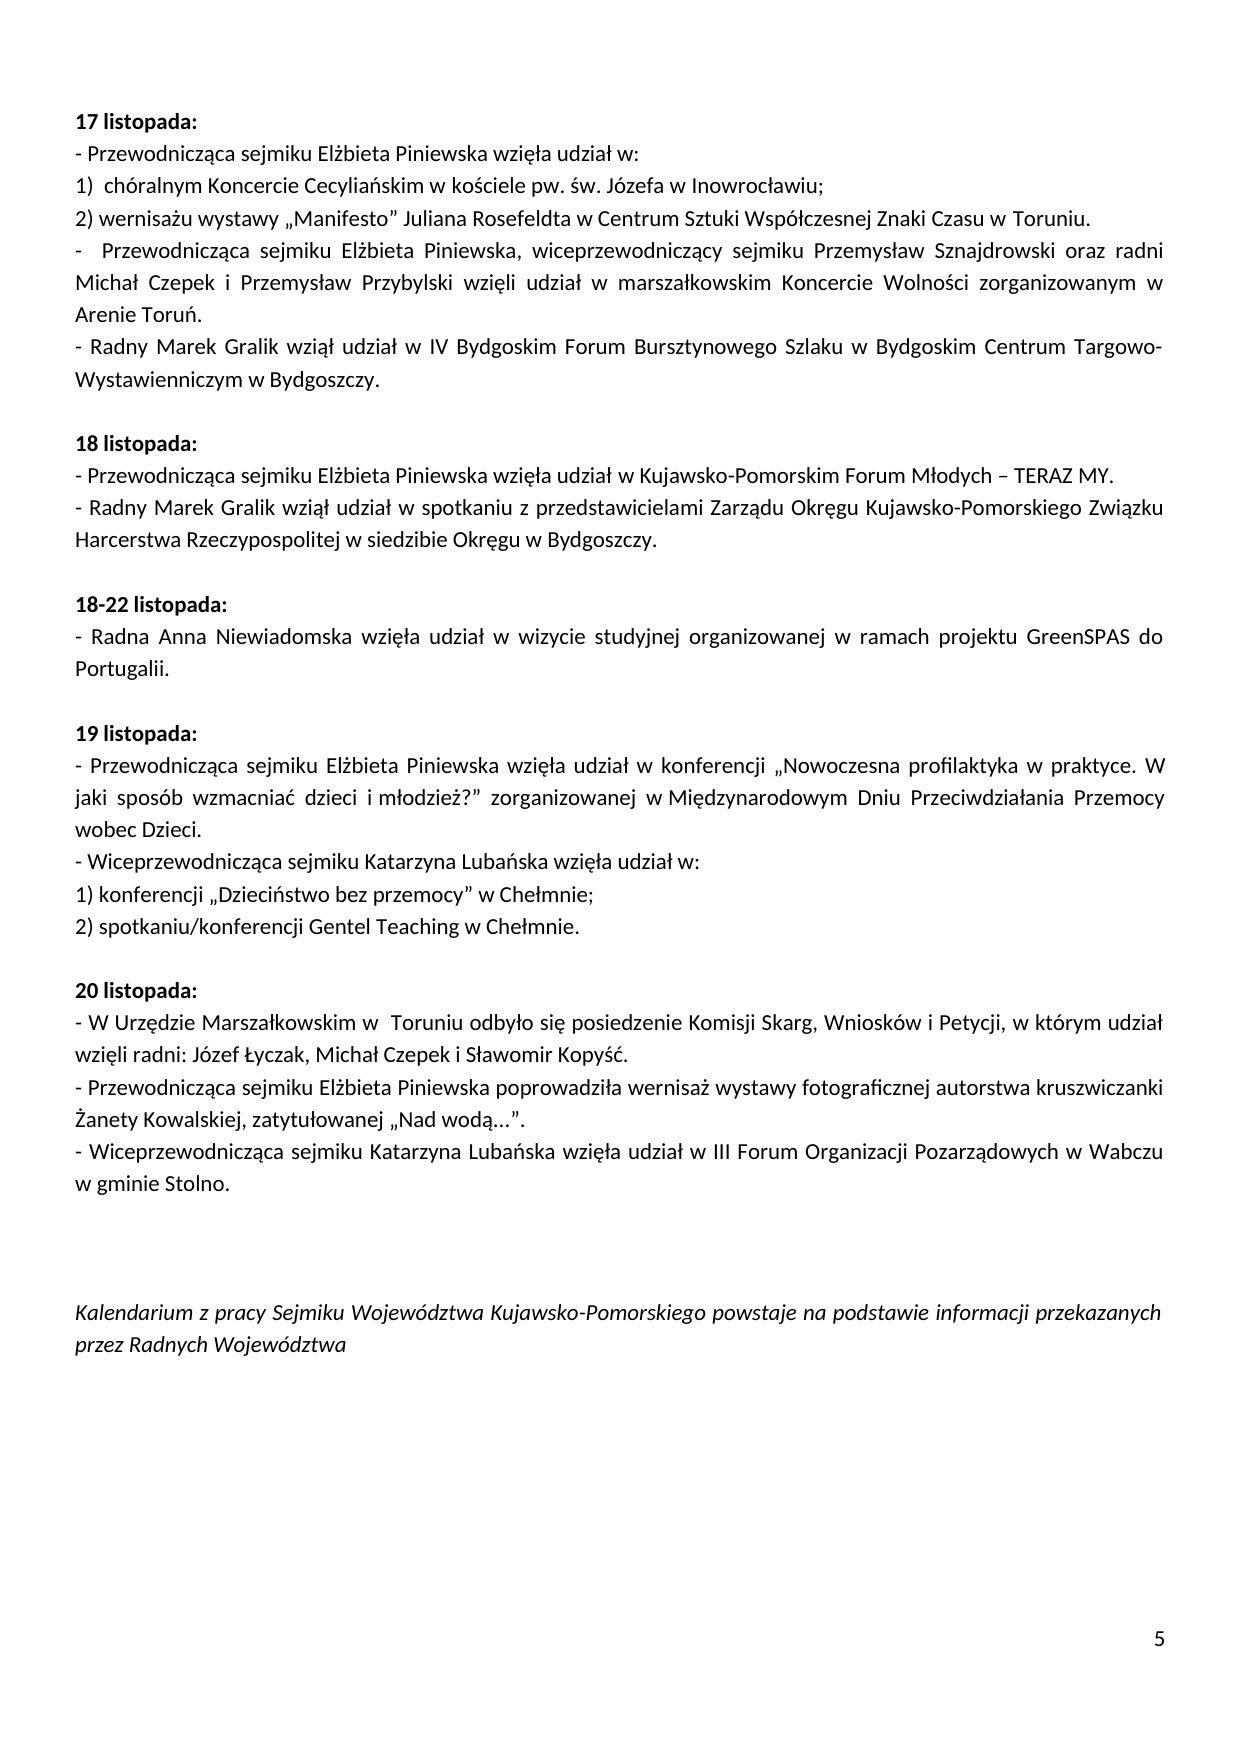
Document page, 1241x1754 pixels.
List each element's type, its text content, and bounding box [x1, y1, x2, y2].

text 2) spotkaniu/konferencji Gentel Teaching w Chełmnie. [75, 912, 1165, 940]
text - Radny Marek Gralik wziął udział w IV Bydgoskim Forum Bursztynowego Szlaku w Bydgoskim Centrum Targowo-Wystawienniczym w Bydgoszczy. [75, 332, 1165, 393]
text - Radna Anna Niewiadomska wzięła udział w wizycie studyjnej organizowanej w ramach projektu GreenSPAS do Portugalii. [75, 622, 1165, 682]
text - Przewodnicząca sejmiku Elżbieta Piniewska wzięła udział w: [75, 139, 1165, 167]
text 1) konferencji „Dzieciństwo bez przemocy” w Chełmnie; [75, 880, 1165, 908]
text 1) chóralnym Koncercie Cecyliańskim w kościele pw. św. Józefa w Inowrocławiu; [75, 172, 1165, 199]
text 19 listopada: [75, 719, 1165, 747]
text - Przewodnicząca sejmiku Elżbieta Piniewska, wiceprzewodniczący sejmiku Przemysław Sznajdrowski oraz radni Michał Czepek i Przemysław Przybylski wzięli udział w marszałkowskim Koncercie Wolności zorganizowanym w Arenie Toruń. [75, 236, 1165, 328]
text 20 listopada: [75, 976, 1165, 1004]
text 18-22 listopada: [75, 590, 1165, 618]
text - W Urzędzie Marszałkowskim w Toruniu odbyło się posiedzenie Komisji Skarg, Wniosków i Petycji, w którym udział wzięli radni: Józef Łyczak, Michał Czepek i Sławomir Kopyść. [75, 1008, 1165, 1069]
text - Wiceprzewodnicząca sejmiku Katarzyna Lubańska wzięła udział w III Forum Organizacji Pozarządowych w Wabczu w gminie Stolno. [75, 1137, 1165, 1197]
text - Przewodnicząca sejmiku Elżbieta Piniewska wzięła udział w konferencji „Nowoczesna profilaktyka w praktyce. W jaki sposób wzmacniać dzieci i młodzież?” zorganizowanej w Międzynarodowym Dniu Przeciwdziałania Przemocy wobec Dzieci. [75, 751, 1165, 843]
text 2) wernisażu wystawy „Manifesto” Juliana Rosefeldta w Centrum Sztuki Współczesnej Znaki Czasu w Toruniu. [75, 204, 1165, 232]
text 17 listopada: [75, 107, 1165, 135]
text 18 listopada: [75, 429, 1165, 457]
text - Przewodnicząca sejmiku Elżbieta Piniewska wzięła udział w Kujawsko-Pomorskim Forum Młodych – TERAZ MY. [75, 461, 1165, 489]
text - Wiceprzewodnicząca sejmiku Katarzyna Lubańska wzięła udział w: [75, 847, 1165, 876]
text - Radny Marek Gralik wziął udział w spotkaniu z przedstawicielami Zarządu Okręgu Kujawsko-Pomorskiego Związku Harcerstwa Rzeczypospolitej w siedzibie Okręgu w Bydgoszczy. [75, 493, 1165, 554]
text - Przewodnicząca sejmiku Elżbieta Piniewska poprowadziła wernisaż wystawy fotograficznej autorstwa kruszwiczanki Żanety Kowalskiej, zatytułowanej „Nad wodą...”. [75, 1073, 1165, 1133]
text Kalendarium z pracy Sejmiku Województwa Kujawsko-Pomorskiego powstaje na podstawie informacji przekazanych przez Radnych Województwa [75, 1298, 1165, 1358]
